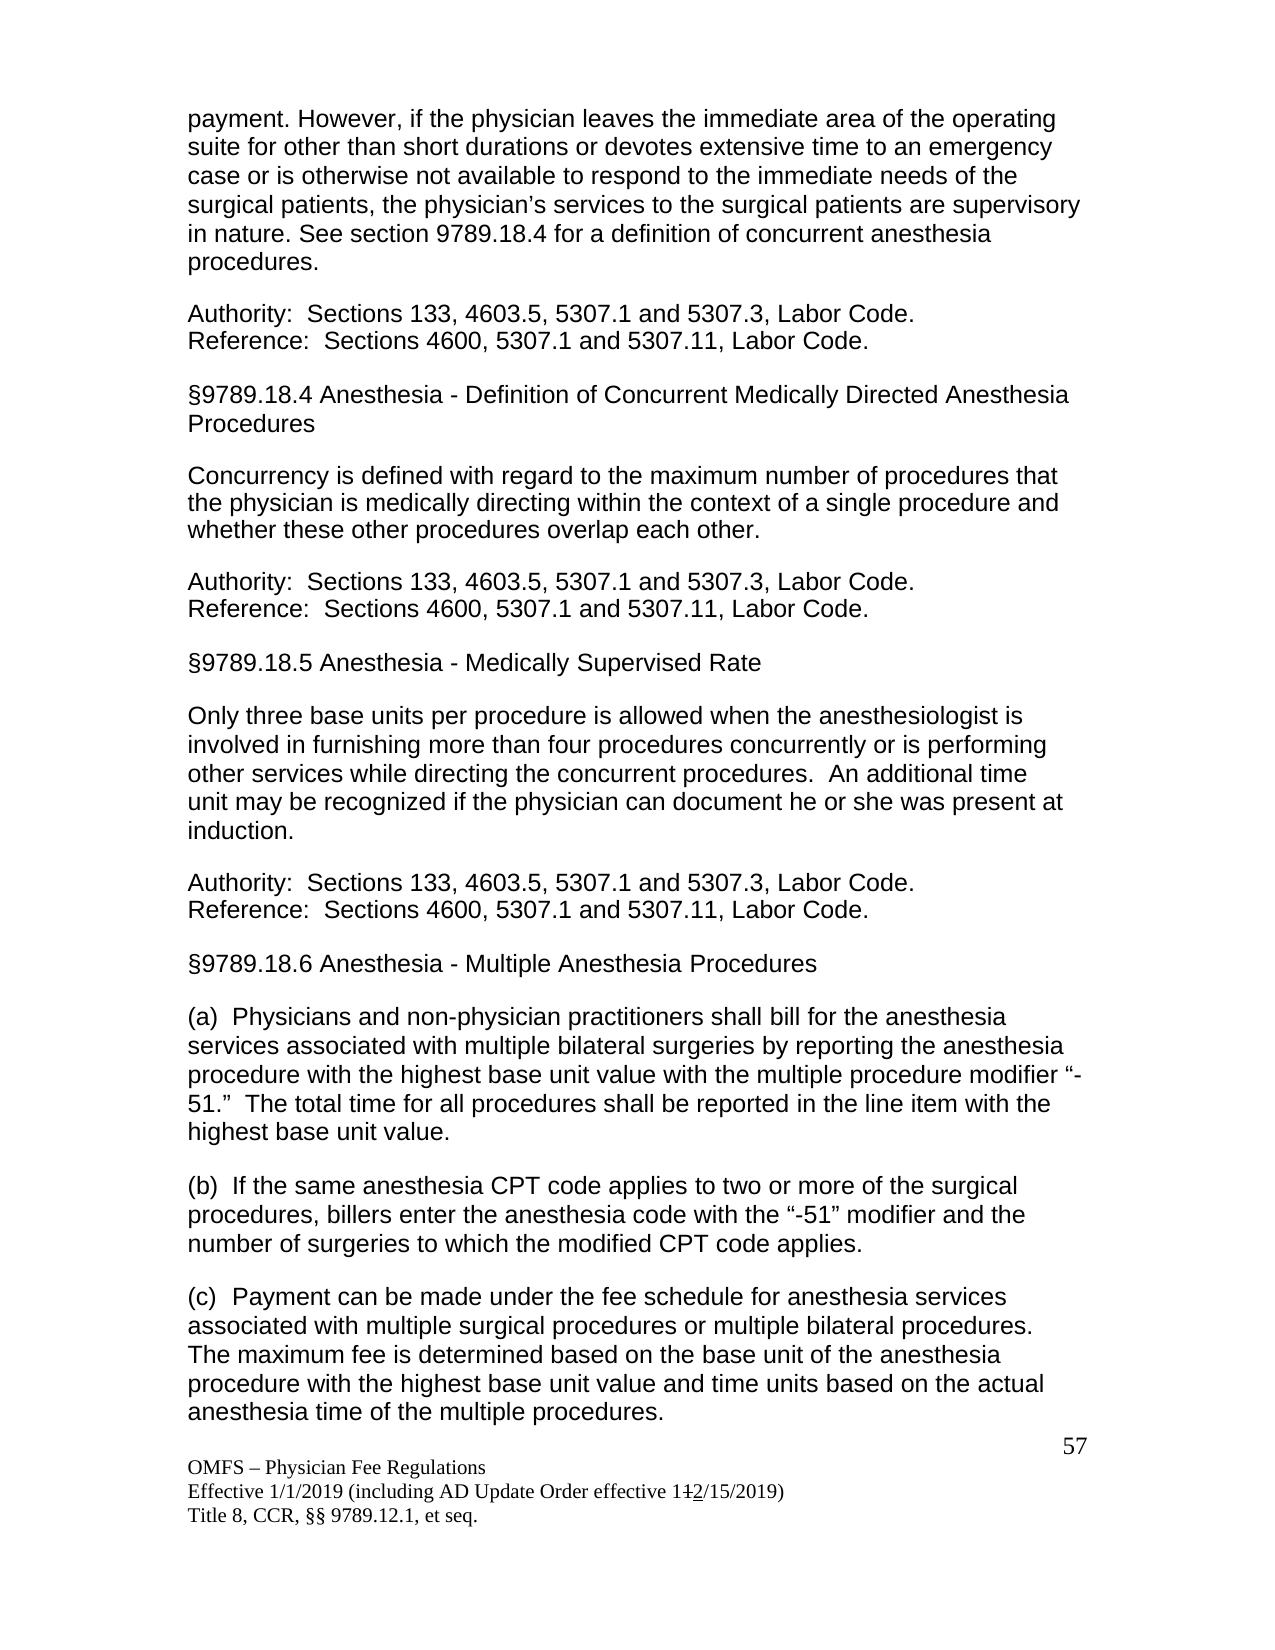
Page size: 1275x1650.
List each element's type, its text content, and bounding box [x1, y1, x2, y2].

text Authority: Sections 133, 4603.5, 5307.1 and 5307.3, Labor Code. [187, 869, 1087, 897]
list Physicians and non-physician practitioners shall bill for the anesthesia services associated with multiple bilateral surgeries by reporting the anesthesia procedure with the highest base unit value with the multiple procedure modifier “-51.” The total time for all procedures shall be reported in the line item with the highest base unit value. [187, 1002, 1087, 1146]
subtitle §9789.18.6 Anesthesia - Multiple Anesthesia Procedures [187, 949, 1087, 977]
text Reference: Sections 4600, 5307.1 and 5307.11, Labor Code. [187, 596, 1074, 623]
list Payment can be made under the fee schedule for anesthesia services associated with multiple surgical procedures or multiple bilateral procedures. The maximum fee is determined based on the base unit of the anesthesia procedure with the highest base unit value and time units based on the actual anesthesia time of the multiple procedures. [187, 1282, 1087, 1426]
subtitle §9789.18.4 Anesthesia - Definition of Concurrent Medically Directed Anesthesia Procedures [187, 380, 1087, 438]
text Reference: Sections 4600, 5307.1 and 5307.11, Labor Code. [187, 328, 1074, 355]
text Authority: Sections 133, 4603.5, 5307.1 and 5307.3, Labor Code. [187, 569, 1074, 596]
text Concurrency is defined with regard to the maximum number of procedures that the physician is medically directing within the context of a single procedure and whether these other procedures overlap each other. [187, 463, 1074, 544]
text Authority: Sections 133, 4603.5, 5307.1 and 5307.3, Labor Code. [187, 301, 1074, 328]
list If the same anesthesia CPT code applies to two or more of the surgical procedures, billers enter the anesthesia code with the “-51” modifier and the number of surgeries to which the modified CPT code applies. [187, 1171, 1087, 1257]
text Only three base units per procedure is allowed when the anesthesiologist is involved in furnishing more than four procedures concurrently or is performing other services while directing the concurrent procedures. An additional time unit may be recognized if the physician can document he or she was present at induction. [187, 702, 1072, 844]
subtitle §9789.18.5 Anesthesia - Medically Supervised Rate [187, 648, 1087, 677]
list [187, 103, 1087, 276]
text Reference: Sections 4600, 5307.1 and 5307.11, Labor Code. [187, 897, 1087, 924]
